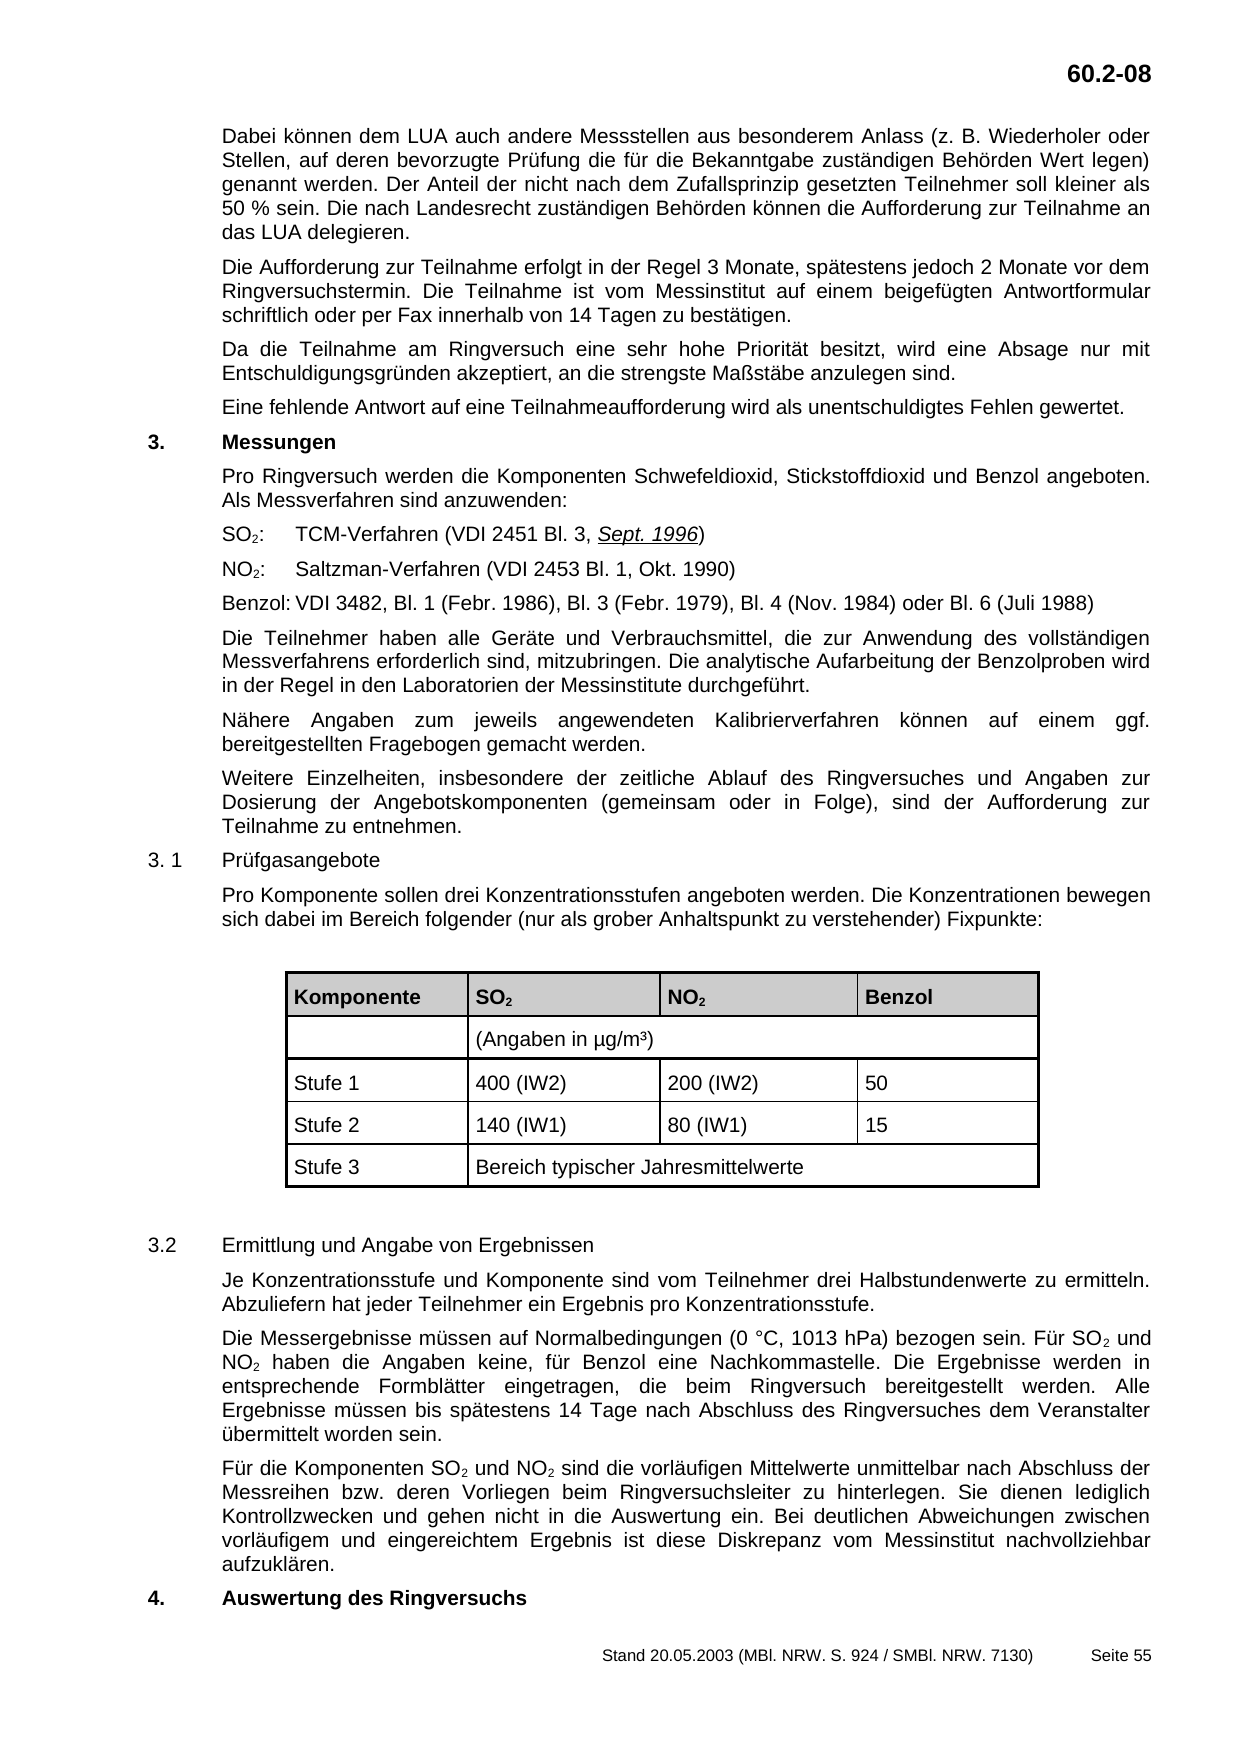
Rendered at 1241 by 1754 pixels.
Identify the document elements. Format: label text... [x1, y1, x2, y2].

table_cell Bereich typischer Jahresmittelwerte [469, 1145, 1037, 1185]
table_cell (Angaben in µg/m³) [469, 1017, 1037, 1057]
text Die Aufforderung zur Teilnahme erfolgt in der Regel 3 Monate, spätestens jedoch 2 Monate vor dem Ringversuchstermin. Die Teilnahme ist vom Messinstitut auf einem beigefügten Antwortformular schriftlich oder per Fax innerhalb von 14 Tagen zu bestätigen. [148, 254, 1152, 326]
table_cell Stufe 3 [288, 1145, 467, 1185]
text Für die Komponenten SO2 und NO2 sind die vorläufigen Mittelwerte unmittelbar nach Abschluss der Messreihen bzw. deren Vorliegen beim Ringversuchsleiter zu hinterlegen. Sie dienen lediglich Kontrollzwecken und gehen nicht in die Auswertung ein. Bei deutlichen Abweichungen zwischen vorläufigem und eingereichtem Ergebnis ist diese Diskrepanz vom Messinstitut nachvollziehbar aufzuklären. [148, 1456, 1152, 1576]
text 3.2 Ermittlung und Angabe von Ergebnissen [148, 1233, 1152, 1257]
table_cell Stufe 2 [288, 1102, 467, 1143]
text SO2: TCM-Verfahren (VDI 2451 Bl. 3, Sept. 1996) [148, 522, 1152, 546]
table_cell 80 (IW1) [661, 1102, 857, 1143]
text Je Konzentrationsstufe und Komponente sind vom Teilnehmer drei Halbstundenwerte zu ermitteln. Abzuliefern hat jeder Teilnehmer ein Ergebnis pro Konzentrationsstufe. [148, 1267, 1152, 1315]
text Die Messergebnisse müssen auf Normalbedingungen (0 °C, 1013 hPa) bezogen sein. Für SO2 und NO2 haben die Angaben keine, für Benzol eine Nachkommastelle. Die Ergebnisse werden in entsprechende Formblätter eingetragen, die beim Ringversuch bereitgestellt werden. Alle Ergebnisse müssen bis spätestens 14 Tage nach Abschluss des Ringversuches dem Veranstalter übermittelt worden sein. [148, 1326, 1152, 1446]
text Eine fehlende Antwort auf eine Teilnahmeaufforderung wird als unentschuldigtes Fehlen gewertet. [148, 395, 1152, 419]
text 3. Messungen [148, 429, 1152, 453]
text 3. 1 Prüfgasangebote [148, 848, 1152, 872]
text Die Teilnehmer haben alle Geräte und Verbrauchsmittel, die zur Anwendung des vollständigen Messverfahrens erforderlich sind, mitzubringen. Die analytische Aufarbeitung der Benzolproben wird in der Regel in den Laboratorien der Messinstitute durchgeführt. [148, 625, 1152, 697]
text Pro Komponente sollen drei Konzentrationsstufen angeboten werden. Die Konzentrationen bewegen sich dabei im Bereich folgender (nur als grober Anhaltspunkt zu verstehender) Fixpunkte: [148, 883, 1152, 931]
text Dabei können dem LUA auch andere Messstellen aus besonderem Anlass (z. B. Wiederholer oder Stellen, auf deren bevorzugte Prüfung die für die Bekanntgabe zuständigen Behörden Wert legen) genannt werden. Der Anteil der nicht nach dem Zufallsprinzip gesetzten Teilnehmer soll kleiner als 50 % sein. Die nach Landesrecht zuständigen Behörden können die Aufforderung zur Teilnahme an das LUA delegieren. [148, 124, 1152, 244]
text Pro Ringversuch werden die Komponenten Schwefeldioxid, Stickstoffdioxid und Benzol angeboten. Als Messverfahren sind anzuwenden: [148, 464, 1152, 512]
table_header Benzol [858, 974, 1037, 1015]
text NO2: Saltzman-Verfahren (VDI 2453 Bl. 1, Okt. 1990) [148, 557, 1152, 581]
table_header Komponente [288, 974, 467, 1015]
table_cell [288, 1017, 467, 1057]
table_cell 400 (IW2) [469, 1060, 659, 1101]
table_cell 200 (IW2) [661, 1060, 857, 1101]
text Weitere Einzelheiten, insbesondere der zeitliche Ablauf des Ringversuches und Angaben zur Dosierung der Angebotskomponenten (gemeinsam oder in Folge), sind der Aufforderung zur Teilnahme zu entnehmen. [148, 766, 1152, 838]
table_cell 140 (IW1) [469, 1102, 659, 1143]
text Benzol: VDI 3482, Bl. 1 (Febr. 1986), Bl. 3 (Febr. 1979), Bl. 4 (Nov. 1984) oder Bl. 6 (Juli 1988) [148, 591, 1152, 615]
table_header SO2 [469, 974, 659, 1015]
table_cell 15 [858, 1102, 1037, 1143]
table_header NO2 [661, 974, 857, 1015]
table_cell Stufe 1 [288, 1060, 467, 1101]
table_cell 50 [858, 1060, 1037, 1101]
text 4. Auswertung des Ringversuchs [148, 1586, 1152, 1610]
text Nähere Angaben zum jeweils angewendeten Kalibrierverfahren können auf einem ggf. bereitgestellten Fragebogen gemacht werden. [148, 708, 1152, 756]
text Da die Teilnahme am Ringversuch eine sehr hohe Priorität besitzt, wird eine Absage nur mit Entschuldigungsgründen akzeptiert, an die strengste Maßstäbe anzulegen sind. [148, 337, 1152, 385]
